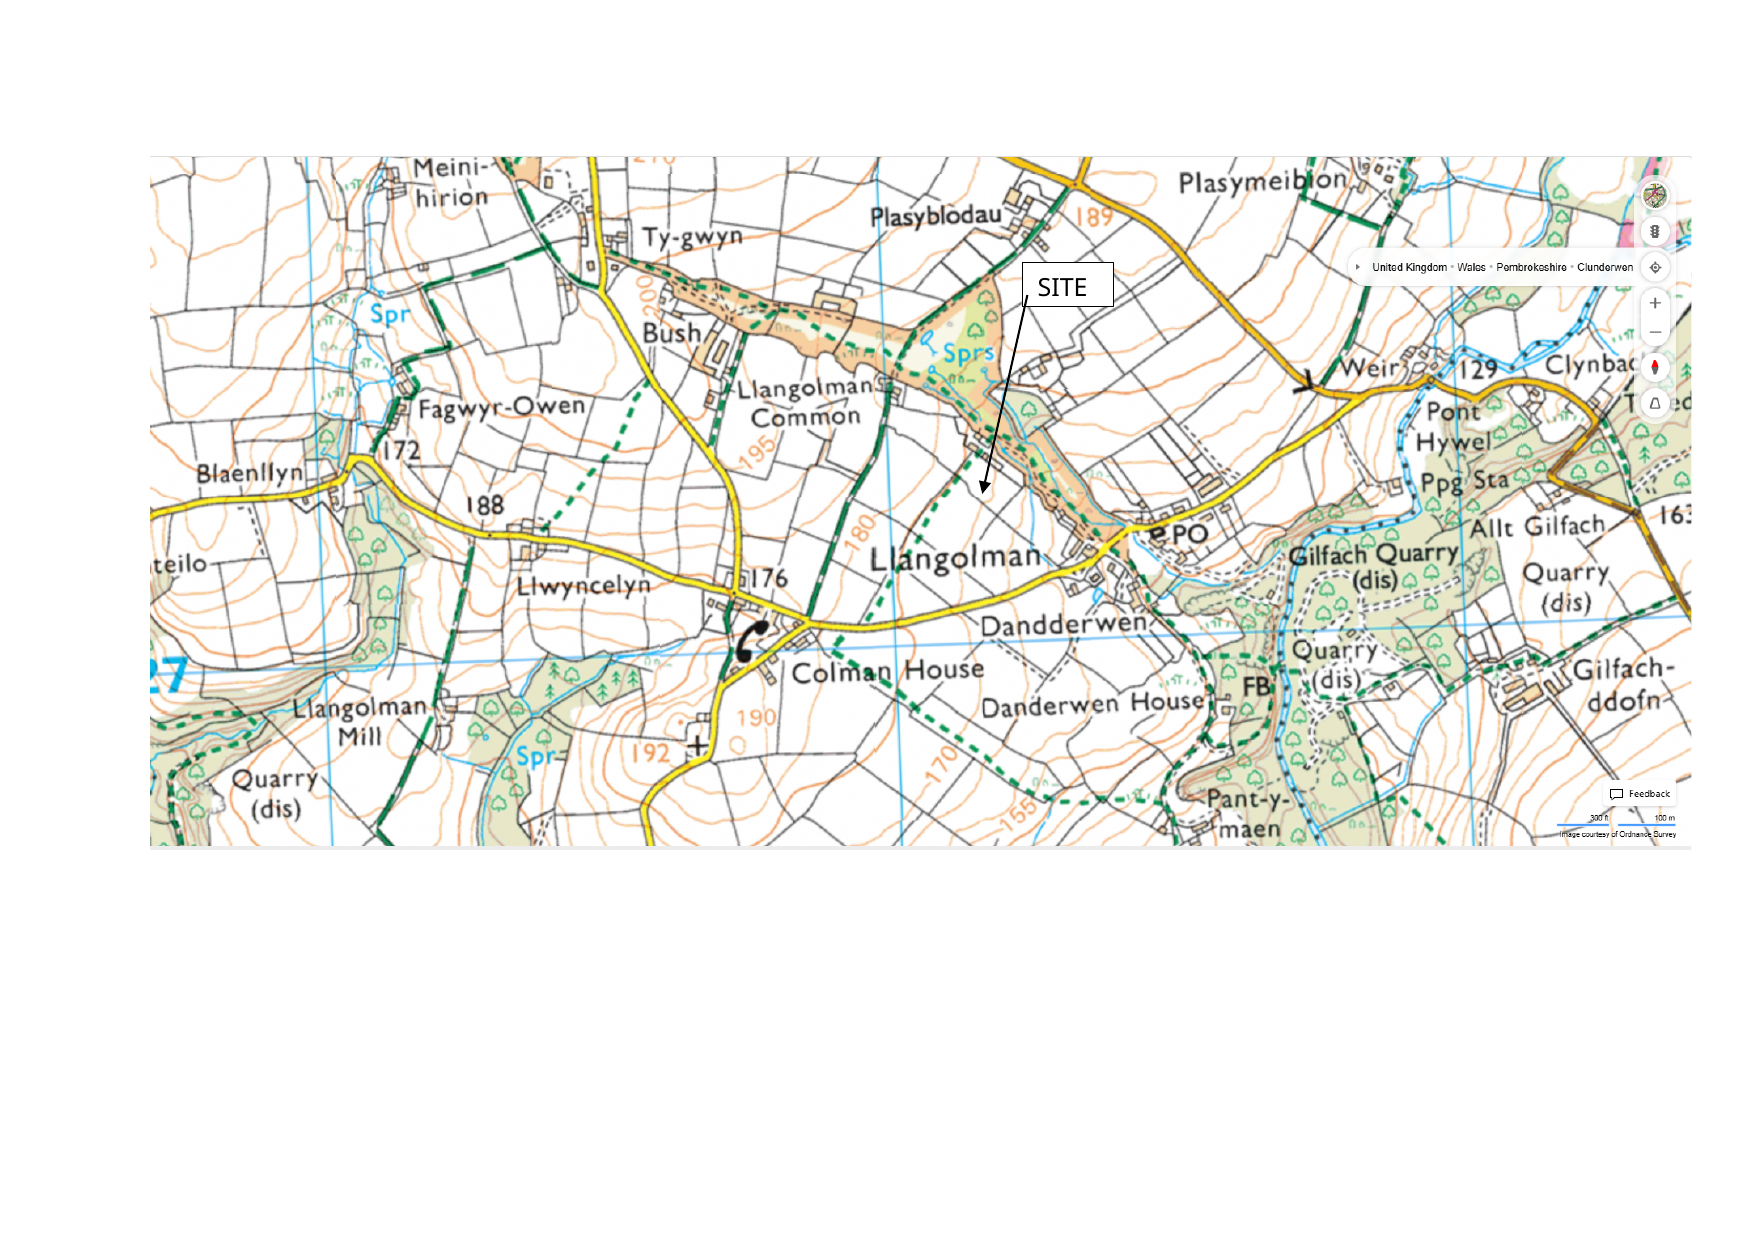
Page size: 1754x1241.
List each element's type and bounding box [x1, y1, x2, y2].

picture [150, 150, 1692, 850]
